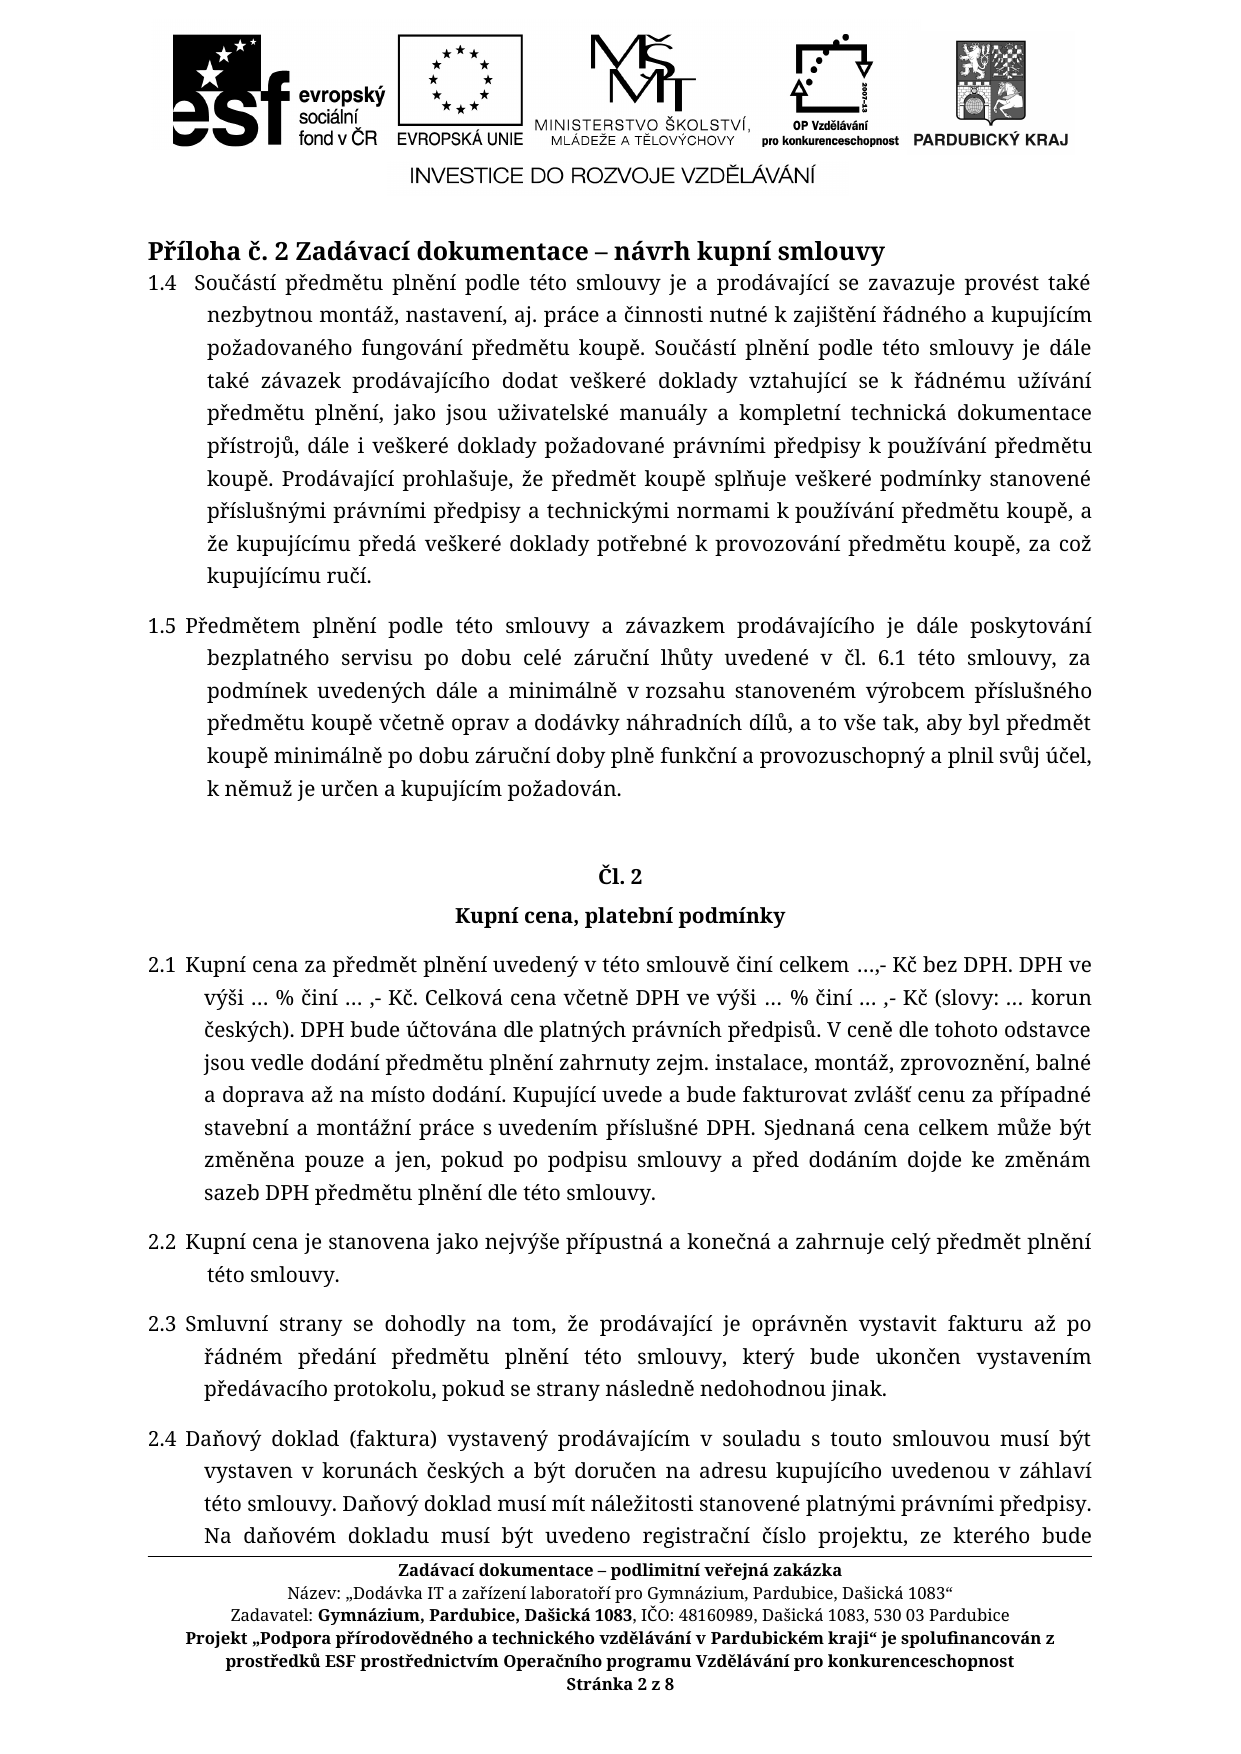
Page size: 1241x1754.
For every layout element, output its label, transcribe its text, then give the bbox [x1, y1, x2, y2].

list Součástí předmětu plnění podle této smlouvy je a prodávající se zavazuje provést také nezbytnou montáž, nastavení, aj. práce a činnosti nutné k zajištění řádného a kupujícím požadovaného fungování předmětu koupě. Součástí plnění podle této smlouvy je dále také závazek prodávajícího dodat veškeré doklady vztahující se k řádnému užívání předmětu plnění, jako jsou uživatelské manuály a kompletní technická dokumentace přístrojů, dále i veškeré doklady požadované právními předpisy k používání předmětu koupě. Prodávající prohlašuje, že předmět koupě splňuje veškeré podmínky stanovené příslušnými právními předpisy a technickými normami k používání předmětu koupě, a že kupujícímu předá veškeré doklady potřebné k provozování předmětu koupě, za což kupujícímu ručí. [148, 268, 1092, 590]
list Kupní cena za předmět plnění uvedený v této smlouvě činí celkem …,- Kč bez DPH. DPH ve výši … % činí … ,- Kč. Celková cena včetně DPH ve výši … % činí … ,- Kč (slovy: … korun českých). DPH bude účtována dle platných právních předpisů. V ceně dle tohoto odstavce jsou vedle dodání předmětu plnění zahrnuty zejm. instalace, montáž, zprovoznění, balné a doprava až na místo dodání. Kupující uvede a bude fakturovat zvlášť cenu za případné stavební a montážní práce s uvedením příslušné DPH. Sjednaná cena celkem může být změněna pouze a jen, pokud po podpisu smlouvy a před dodáním dojde ke změnám sazeb DPH předmětu plnění dle této smlouvy. [148, 950, 1092, 1207]
list Kupní cena je stanovena jako nejvýše přípustná a konečná a zahrnuje celý předmět plnění této smlouvy. [148, 1227, 1092, 1288]
picture [151, 19, 1075, 155]
picture [387, 161, 849, 196]
text Čl. 2 [148, 862, 1092, 890]
list Smluvní strany se dohodly na tom, že prodávající je oprávněn vystavit fakturu až po řádném předání předmětu plnění této smlouvy, který bude ukončen vystavením předávacího protokolu, pokud se strany následně nedohodnou jinak. [148, 1309, 1092, 1403]
text Kupní cena, platební podmínky [148, 901, 1092, 929]
list Předmětem plnění podle této smlouvy a závazkem prodávajícího je dále poskytování bezplatného servisu po dobu celé záruční lhůty uvedené v čl. 6.1 této smlouvy, za podmínek uvedených dále a minimálně v rozsahu stanoveném výrobcem příslušného předmětu koupě včetně oprav a dodávky náhradních dílů, a to vše tak, aby byl předmět koupě minimálně po dobu záruční doby plně funkční a provozuschopný a plnil svůj účel, k němuž je určen a kupujícím požadován. [148, 611, 1092, 802]
